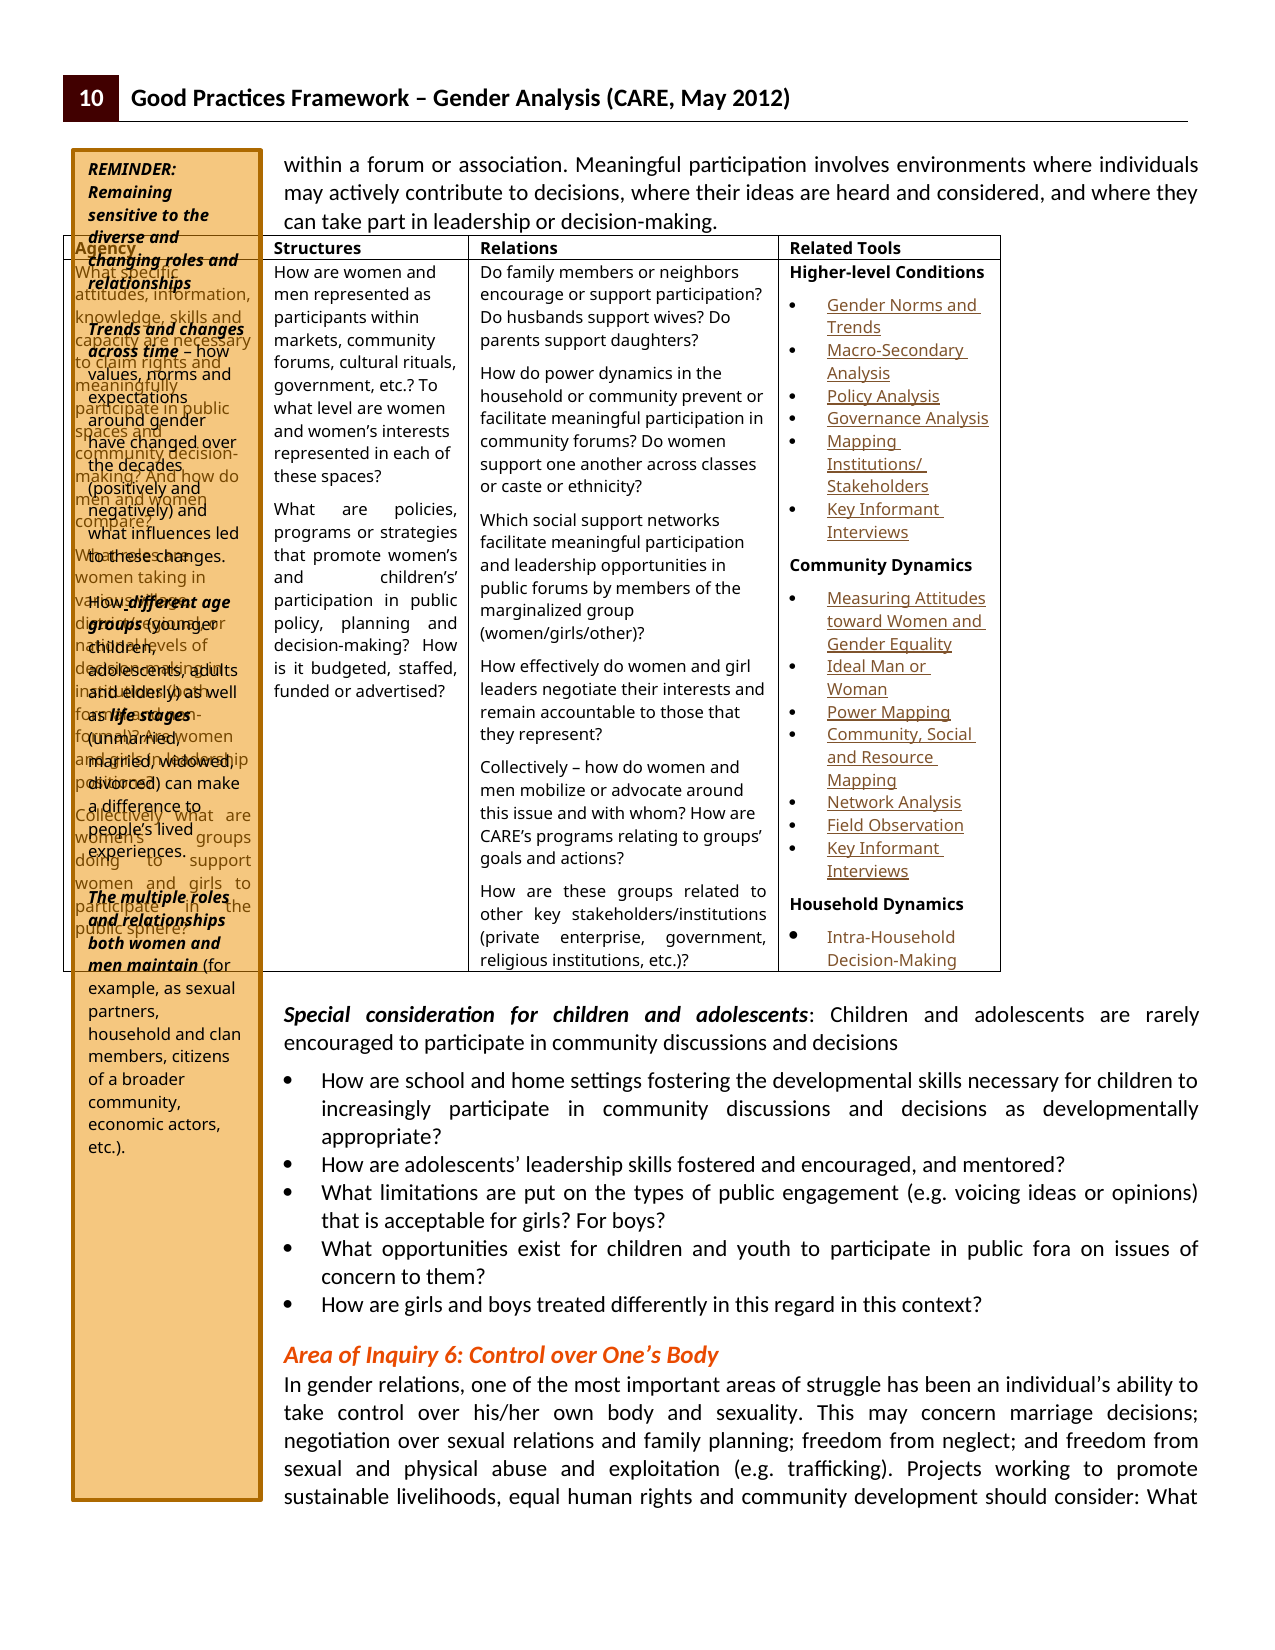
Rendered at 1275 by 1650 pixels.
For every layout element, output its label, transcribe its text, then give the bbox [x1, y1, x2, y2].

list What limitations are put on the types of public engagement (e.g. voicing ideas or opinions) that is acceptable for girls? For boys? [263, 1178, 1200, 1234]
subtitle Area of Inquiry 6: Control over One’s Body [263, 1339, 1200, 1370]
table_header Relations [469, 236, 778, 259]
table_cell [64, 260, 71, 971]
table_cell Higher-level Conditions Gender Norms and Trends Macro-Secondary Analysis Policy Analysis Governance Analysis Mapping Institutions/ Stakeholders Key Informant Interviews Community Dynamics Measuring Attitudes toward Women and Gender Equality Ideal Man or Woman Power Mapping Community, Social and Resource Mapping Network Analysis Field Observation Key Informant Interviews Household Dynamics Intra-Household Decision-Making [779, 260, 1000, 971]
list How are girls and boys treated differently in this regard in this context? [263, 1291, 1200, 1318]
text Special consideration for children and adolescents: Children and adolescents are rarely encouraged to participate in community discussions and decisions [263, 1000, 1200, 1056]
table_cell Do family members or neighbors encourage or support participation? Do husbands support wives? Do parents support daughters? How do power dynamics in the household or community prevent or facilitate meaningful participation in community forums? Do women support one another across classes or caste or ethnicity? Which social support networks facilitate meaningful participation and leadership opportunities in public forums by members of the marginalized group (women/girls/other)? How effectively do women and girl leaders negotiate their interests and remain accountable to those that they represent? Collectively – how do women and men mobilize or advocate around this issue and with whom? How are CARE’s programs relating to groups’ goals and actions? How are these groups related to other key stakeholders/institutions (private enterprise, government, religious institutions, etc.)? [469, 260, 778, 971]
table_header Structures [263, 236, 468, 259]
list What opportunities exist for children and youth to participate in public fora on issues of concern to them? [263, 1234, 1200, 1291]
table_cell How are women and men represented as participants within markets, community forums, cultural rituals, government, etc.? To what level are women and women’s interests represented in each of these spaces? What are policies, programs or strategies that promote women’s and children’s’ participation in public policy, planning and decision-making? How is it budgeted, staffed, funded or advertised? [263, 260, 468, 971]
list How are school and home settings fostering the developmental skills necessary for children to increasingly participate in community discussions and decisions as developmentally appropriate? [263, 1066, 1200, 1150]
table_header Related Tools [779, 236, 1000, 259]
list How are adolescents’ leadership skills fostered and encouraged, and mentored? [263, 1150, 1200, 1178]
